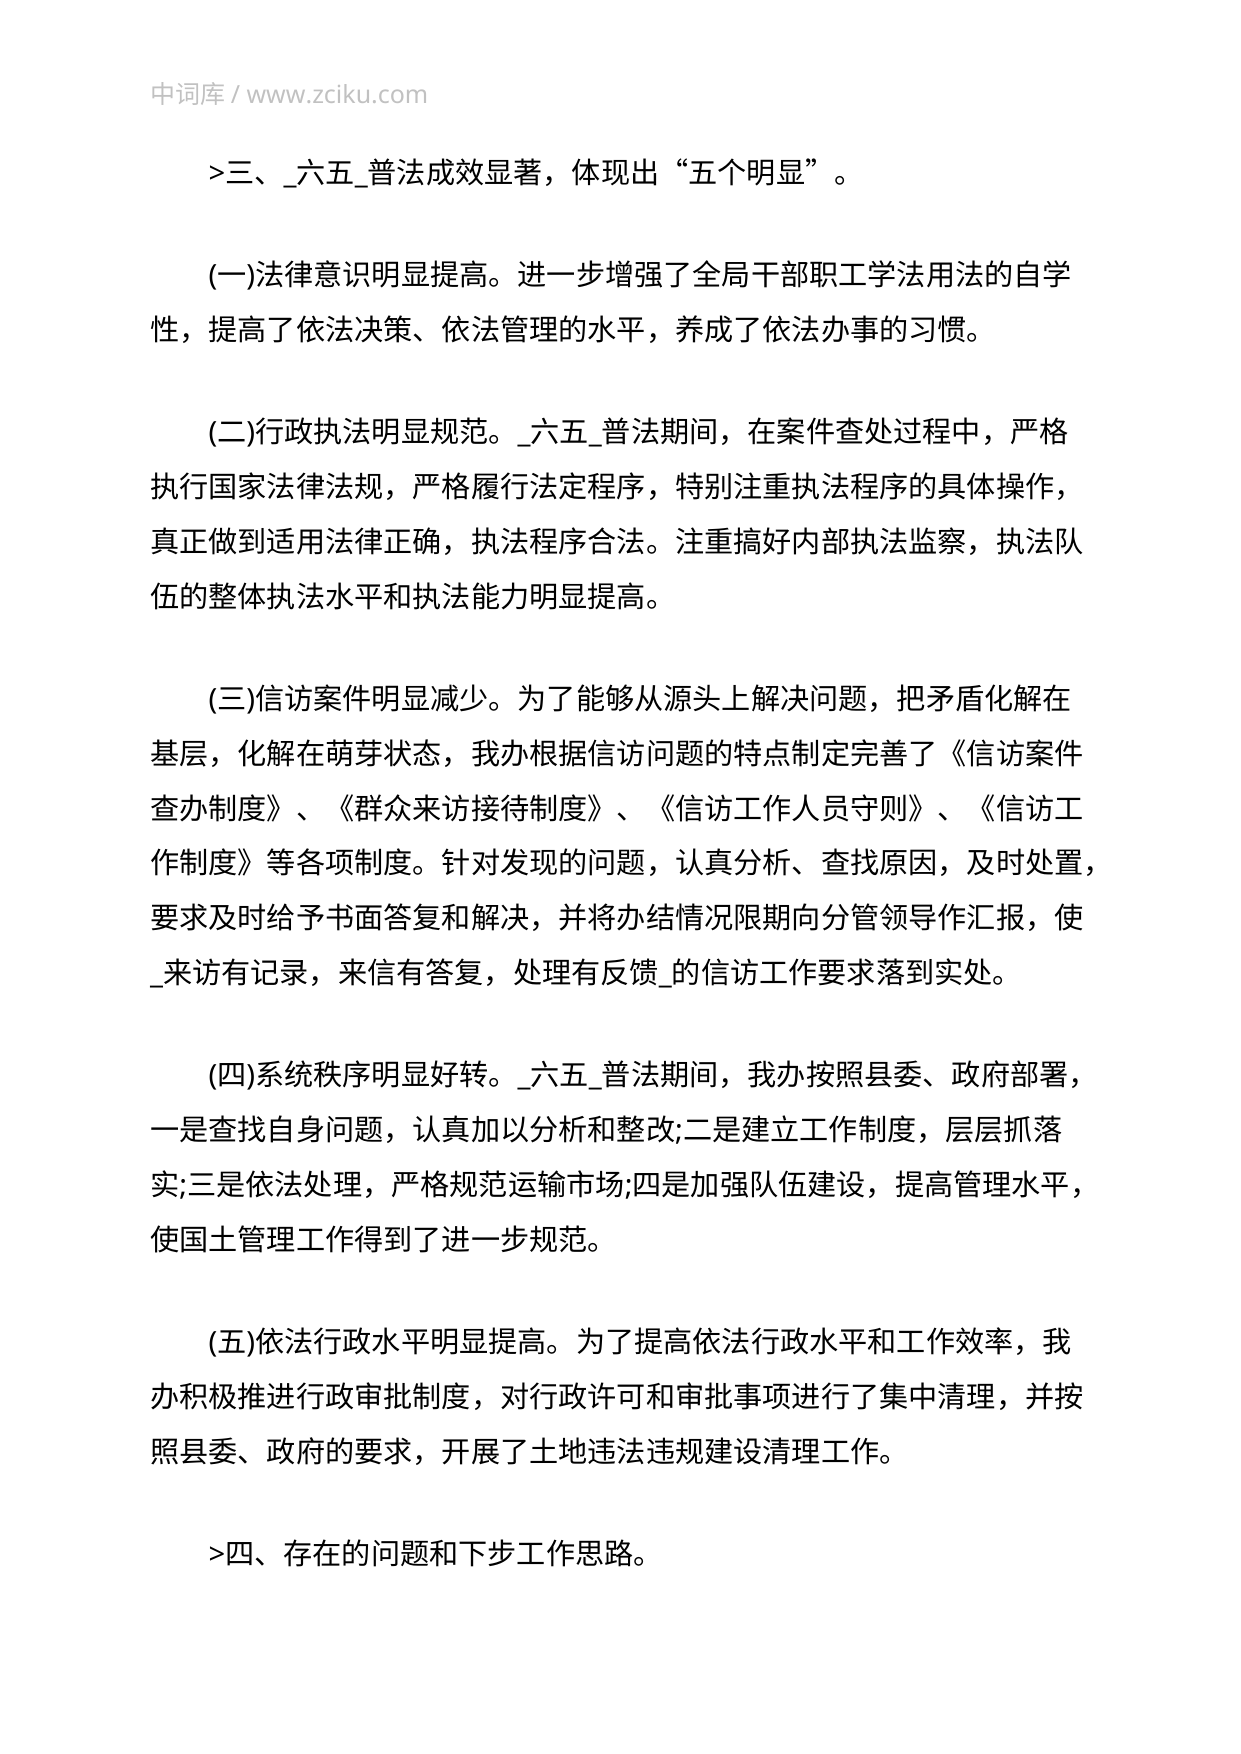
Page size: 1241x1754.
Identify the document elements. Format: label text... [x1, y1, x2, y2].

text (三)信访案件明显减少。为了能够从源头上解决问题，把矛盾化解在基层，化解在萌芽状态，我办根据信访问题的特点制定完善了《信访案件查办制度》、《群众来访接待制度》、《信访工作人员守则》、《信访工作制度》等各项制度。针对发现的问题，认真分析、查找原因，及时处置，要求及时给予书面答复和解决，并将办结情况限期向分管领导作汇报，使_来访有记录，来信有答复，处理有反馈_的信访工作要求落到实处。 [150, 675, 1090, 992]
text >四、存在的问题和下步工作思路。 [150, 1530, 1090, 1573]
text (四)系统秩序明显好转。_六五_普法期间，我办按照县委、政府部署，一是查找自身问题，认真加以分析和整改;二是建立工作制度，层层抓落实;三是依法处理，严格规范运输市场;四是加强队伍建设，提高管理水平，使国土管理工作得到了进一步规范。 [150, 1052, 1090, 1259]
text (二)行政执法明显规范。_六五_普法期间，在案件查处过程中，严格执行国家法律法规，严格履行法定程序，特别注重执法程序的具体操作，真正做到适用法律正确，执法程序合法。注重搞好内部执法监察，执法队伍的整体执法水平和执法能力明显提高。 [150, 409, 1090, 616]
text >三、_六五_普法成效显著，体现出“五个明显”。 [150, 150, 1090, 192]
text (一)法律意识明显提高。进一步增强了全局干部职工学法用法的自学性，提高了依法决策、依法管理的水平，养成了依法办事的习惯。 [150, 252, 1090, 349]
text (五)依法行政水平明显提高。为了提高依法行政水平和工作效率，我办积极推进行政审批制度，对行政许可和审批事项进行了集中清理，并按照县委、政府的要求，开展了土地违法违规建设清理工作。 [150, 1319, 1090, 1471]
